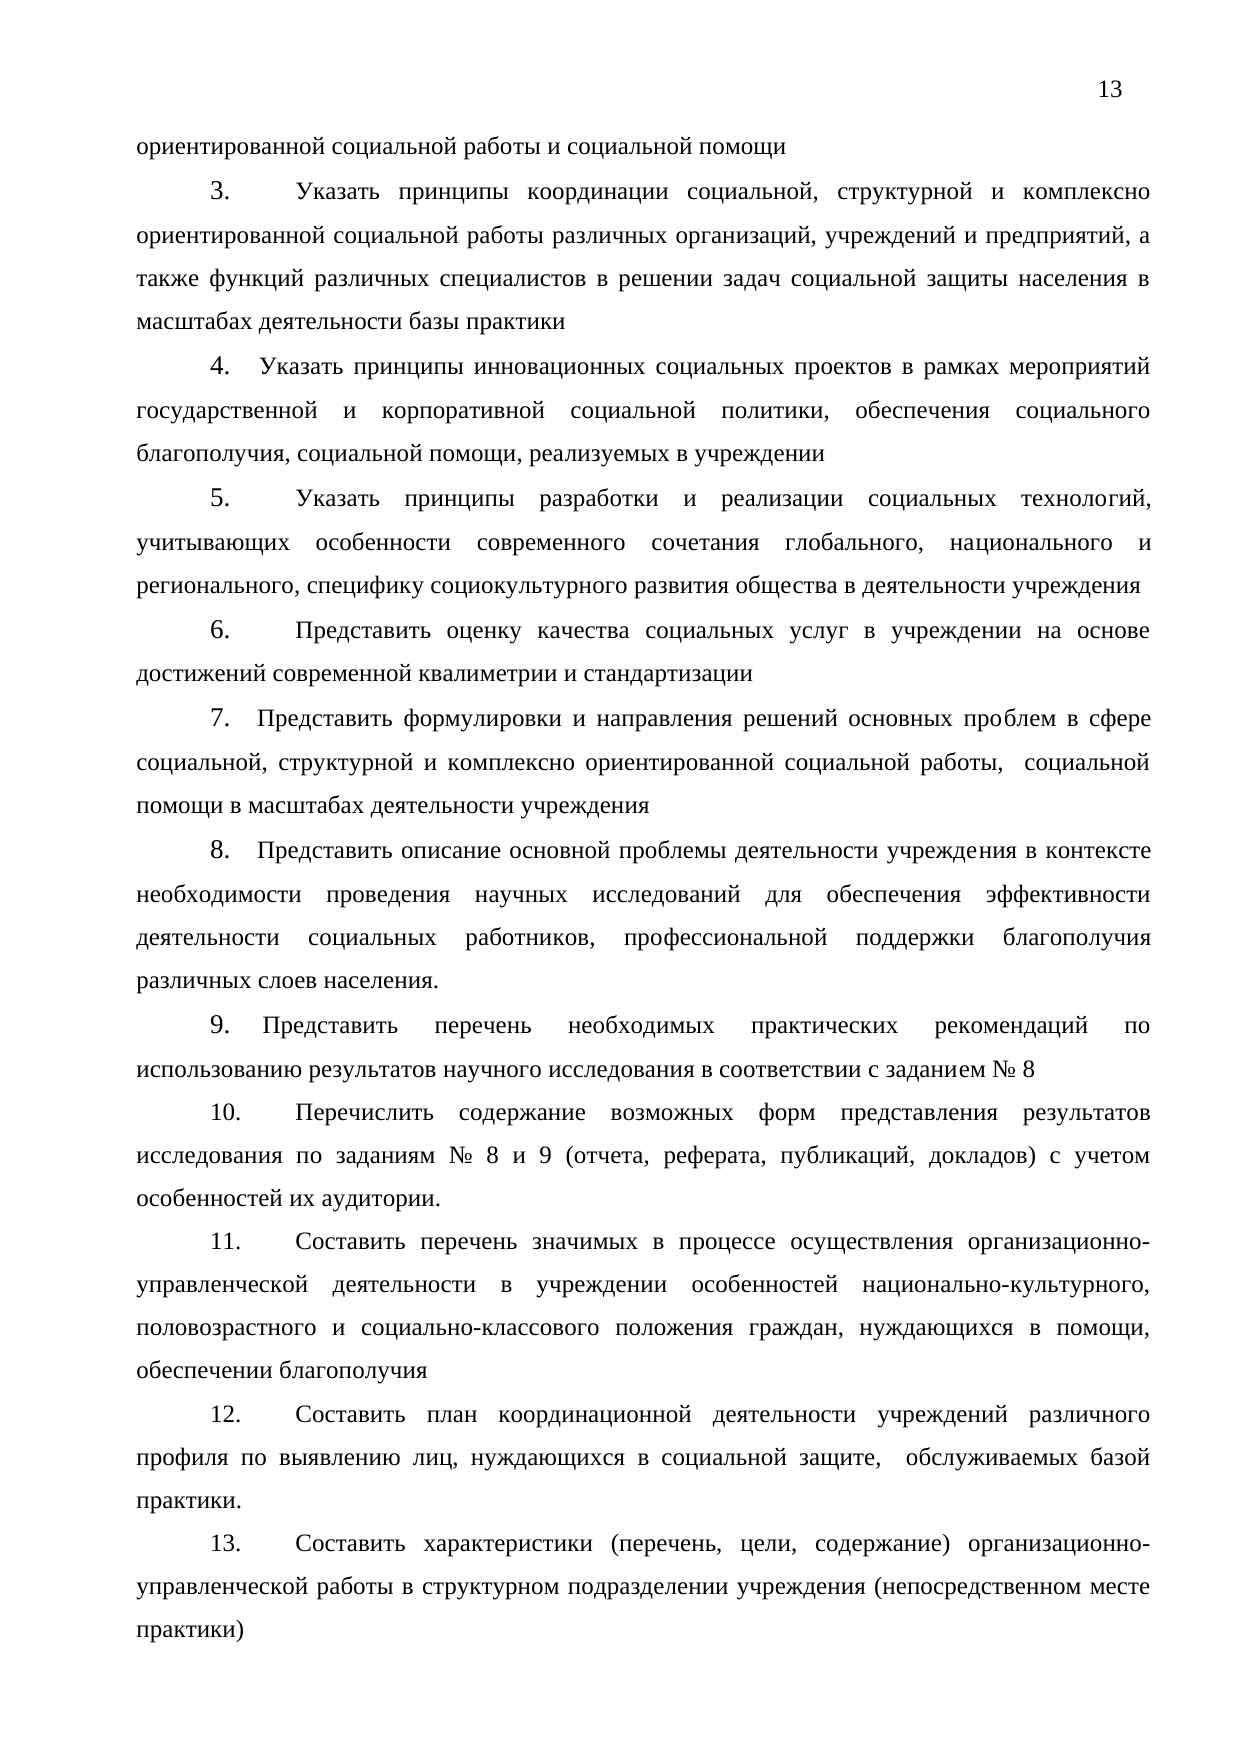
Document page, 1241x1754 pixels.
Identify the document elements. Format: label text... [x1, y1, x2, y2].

list Представить оценку качества социальных услуг в учреждении на основе достижений современной квалиметрии и стандартизации [136, 613, 1152, 687]
list Представить перечень необходимых практических рекомендаций по использованию результатов научного исследования в соответствии с заданием № 8 [136, 1008, 1152, 1082]
text 10. Перечислить содержание возможных форм представления результатов исследования по заданиям № 8 и 9 (отчета, реферата, публикаций, докладов) с учетом особенностей их аудитории. [136, 1097, 1152, 1212]
list Представить формулировки и направления решений основных проблем в сфере социальной, структурной и комплексно ориентированной социальной работы, социальной помощи в масштабах деятельности учреждения [136, 701, 1152, 819]
list Представить описание основной проблемы деятельности учреждения в контексте необходимости проведения научных исследований для обеспечения эффективности деятельности социальных работников, профессиональной поддержки благополучия различных слоев населения. [136, 833, 1152, 994]
text 11. Составить перечень значимых в процессе осуществления организационно-управленческой деятельности в учреждении особенностей национально-культурного, половозрастного и социально-классового положения граждан, нуждающихся в помощи, обеспечении благополучия [136, 1226, 1152, 1384]
text 12. Составить план координационной деятельности учреждений различного профиля по выявлению лиц, нуждающихся в социальной защите, обслуживаемых базой практики. [136, 1399, 1152, 1514]
list Указать принципы разработки и реализации социальных технологий, учитывающих особенности современного сочетания глобального, национального и регионального, специфику социокультурного развития общества в деятельности учреждения [136, 481, 1152, 598]
list Указать принципы координации социальной, структурной и комплексно ориентированной социальной работы различных организаций, учреждений и предприятий, а также функций различных специалистов в решении задач социальной защиты населения в масштабах деятельности базы практики [136, 174, 1152, 335]
list Указать принципы инновационных социальных проектов в рамках мероприятий государственной и корпоративной социальной политики, обеспечения социального благополучия, социальной помощи, реализуемых в учреждении [136, 349, 1152, 467]
text 13. Составить характеристики (перечень, цели, содержание) организационно-управленческой работы в структурном подразделении учреждения (непосредственном месте практики) [136, 1528, 1152, 1643]
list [136, 131, 1152, 160]
